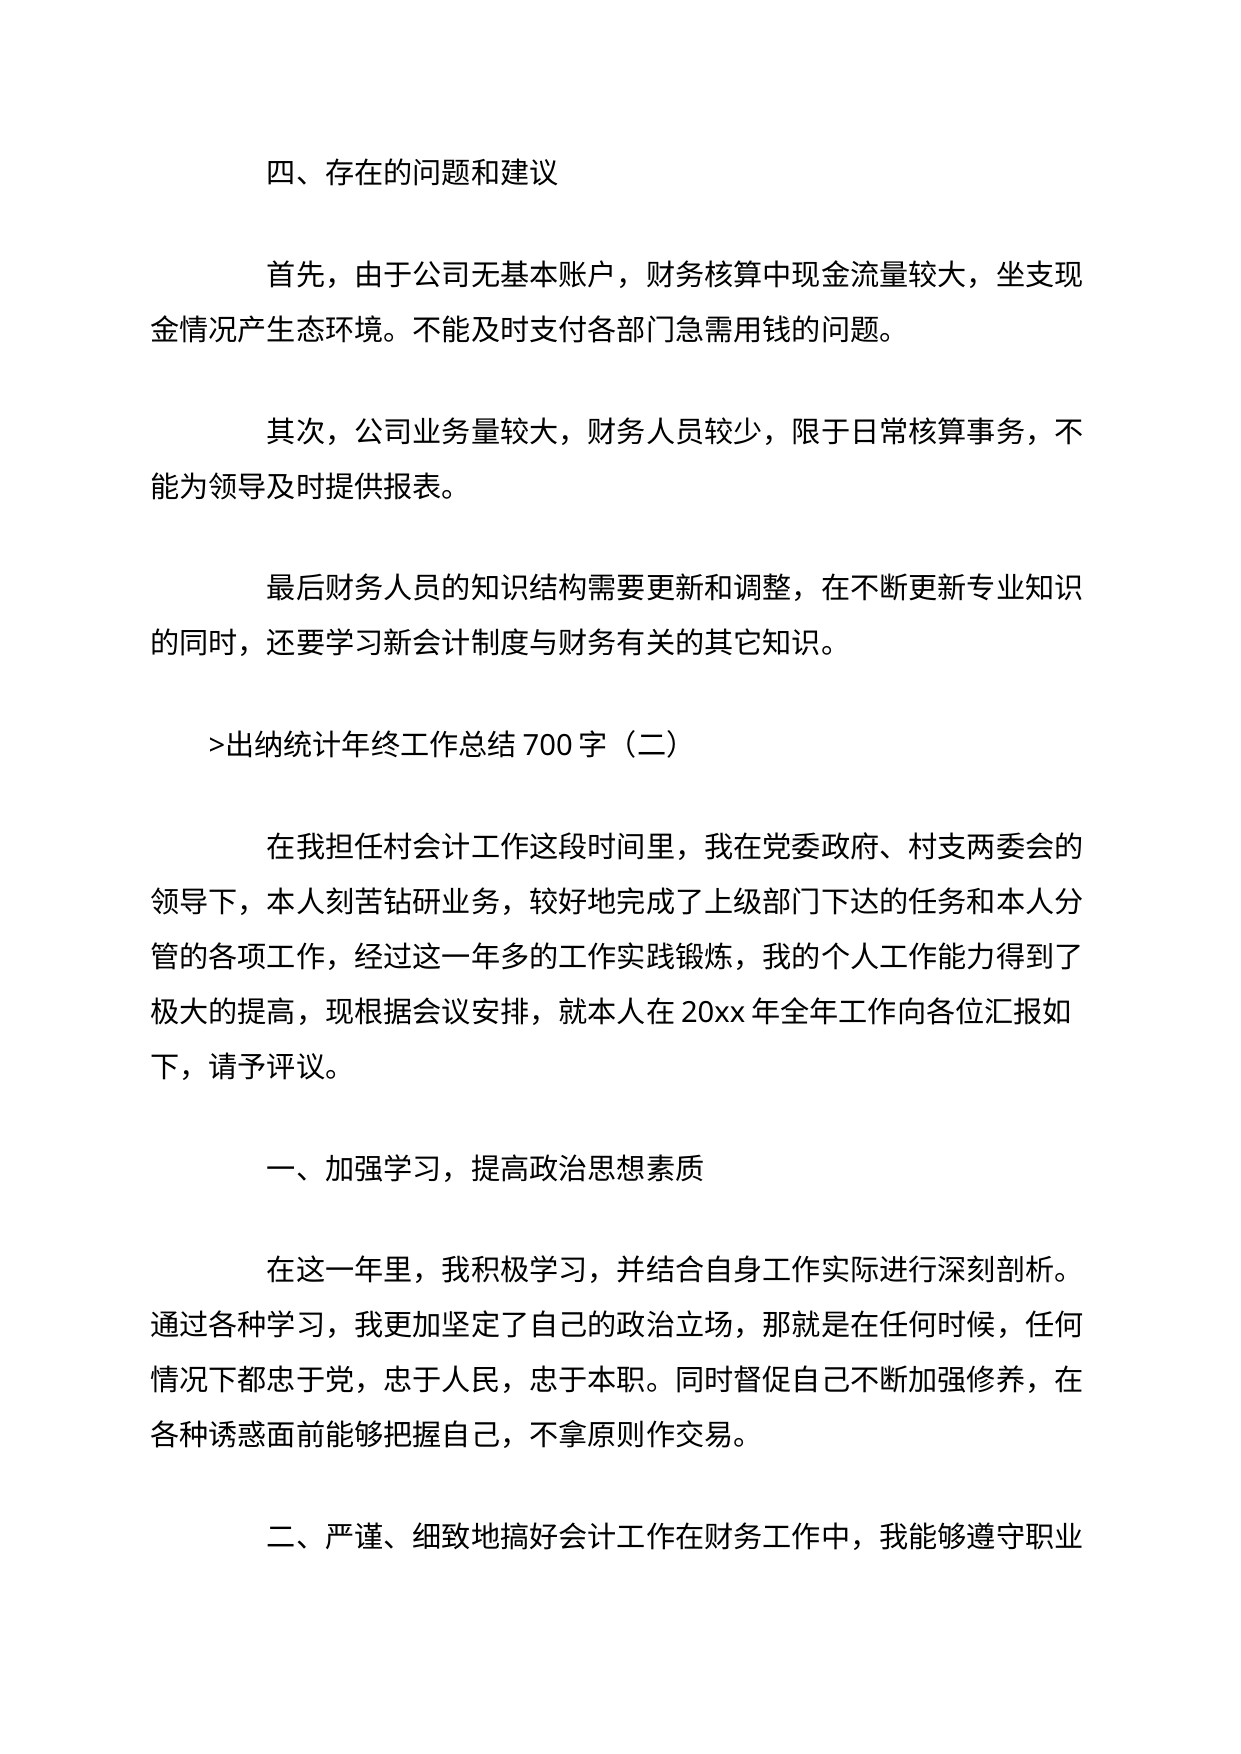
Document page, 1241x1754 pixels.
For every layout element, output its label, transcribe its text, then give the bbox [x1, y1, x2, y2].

text 在我担任村会计工作这段时间里，我在党委政府、村支两委会的领导下，本人刻苦钻研业务，较好地完成了上级部门下达的任务和本人分管的各项工作，经过这一年多的工作实践锻炼，我的个人工作能力得到了极大的提高，现根据会议安排，就本人在20xx年全年工作向各位汇报如下，请予评议。 [150, 824, 1090, 1086]
text 首先，由于公司无基本账户，财务核算中现金流量较大，坐支现金情况产生态环境。不能及时支付各部门急需用钱的问题。 [150, 252, 1090, 349]
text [150, 1513, 1090, 1556]
text 一、加强学习，提高政治思想素质 [150, 1145, 1090, 1187]
text 最后财务人员的知识结构需要更新和调整，在不断更新专业知识的同时，还要学习新会计制度与财务有关的其它知识。 [150, 565, 1090, 662]
text 其次，公司业务量较大，财务人员较少，限于日常核算事务，不能为领导及时提供报表。 [150, 408, 1090, 506]
text >出纳统计年终工作总结700字（二） [150, 722, 1090, 764]
text 在这一年里，我积极学习，并结合自身工作实际进行深刻剖析。通过各种学习，我更加坚定了自己的政治立场，那就是在任何时候，任何情况下都忠于党，忠于人民，忠于本职。同时督促自己不断加强修养，在各种诱惑面前能够把握自己，不拿原则作交易。 [150, 1247, 1090, 1454]
text 四、存在的问题和建议 [150, 150, 1090, 192]
